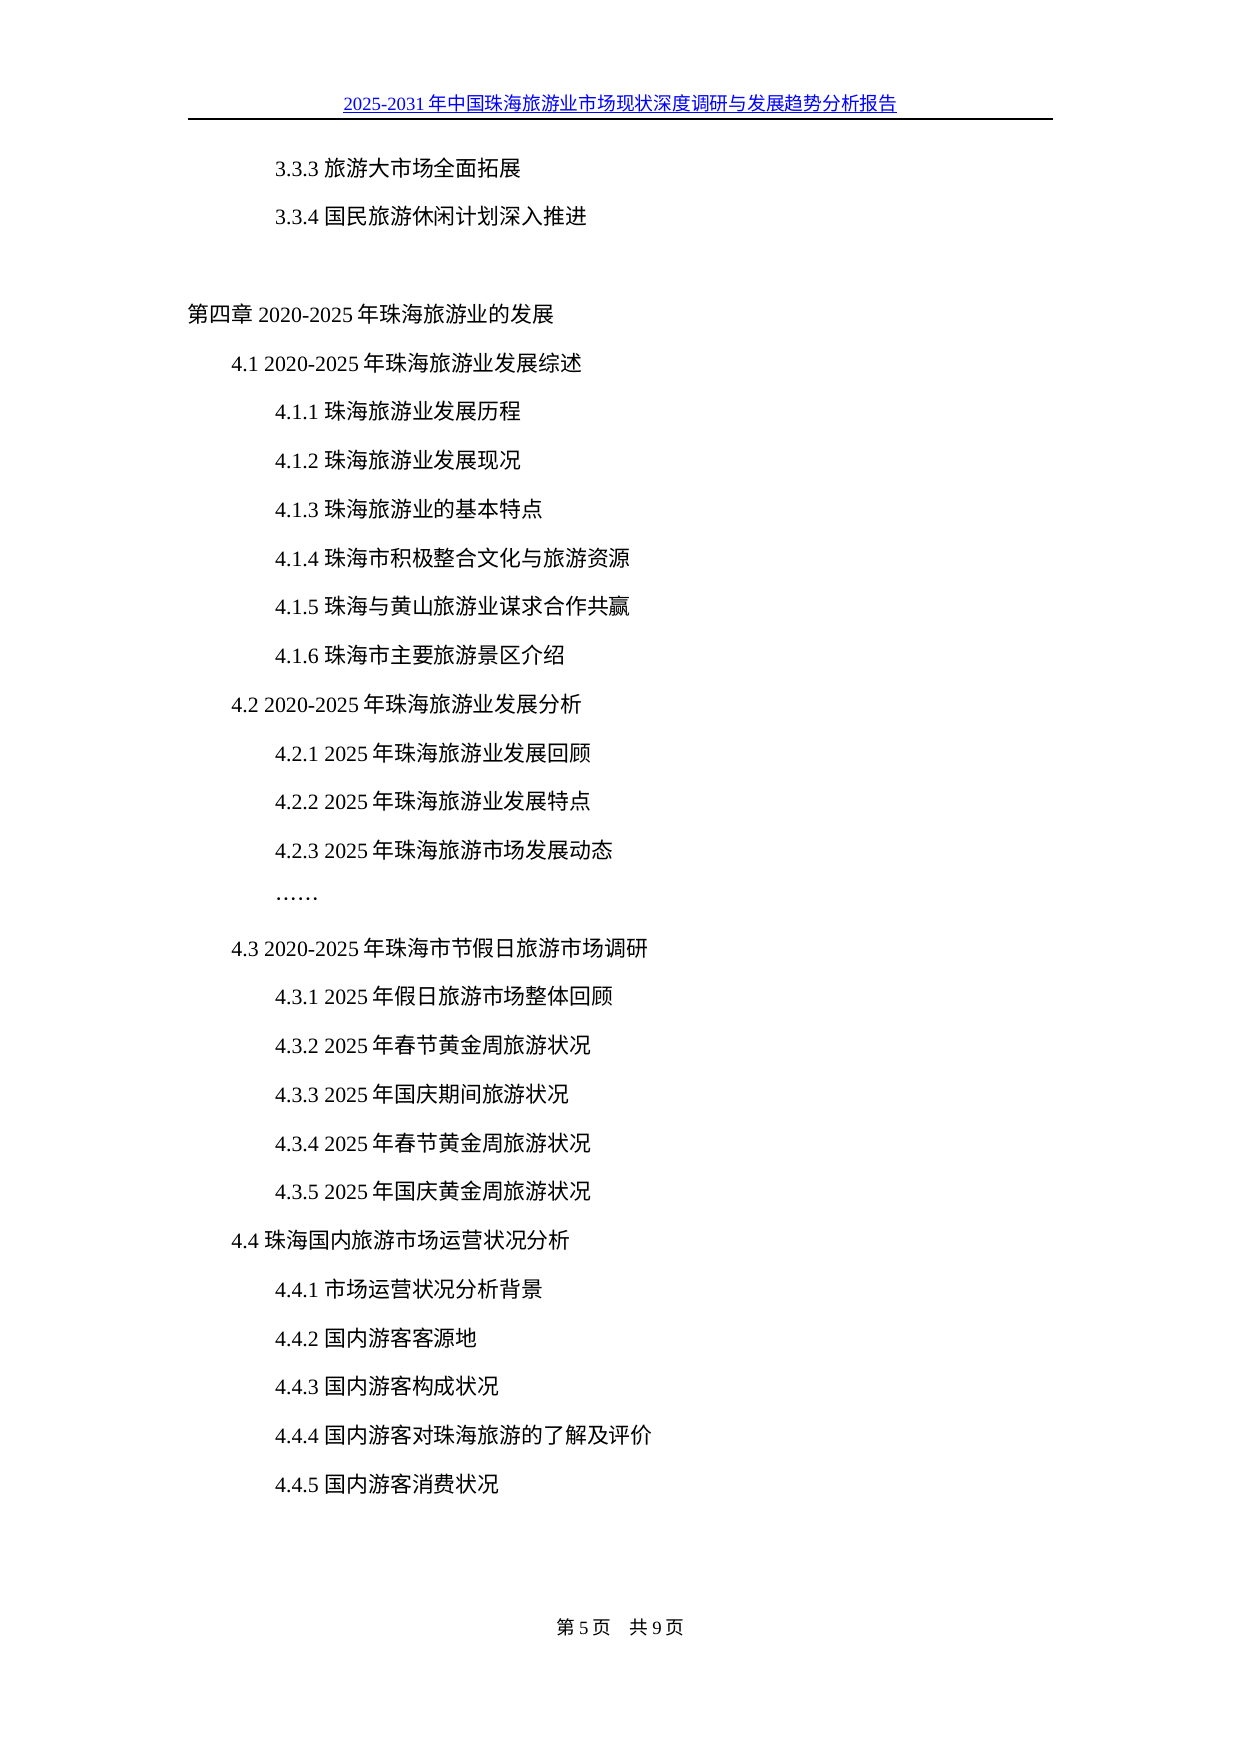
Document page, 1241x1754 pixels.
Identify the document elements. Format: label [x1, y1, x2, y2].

text [187, 150, 1053, 1499]
